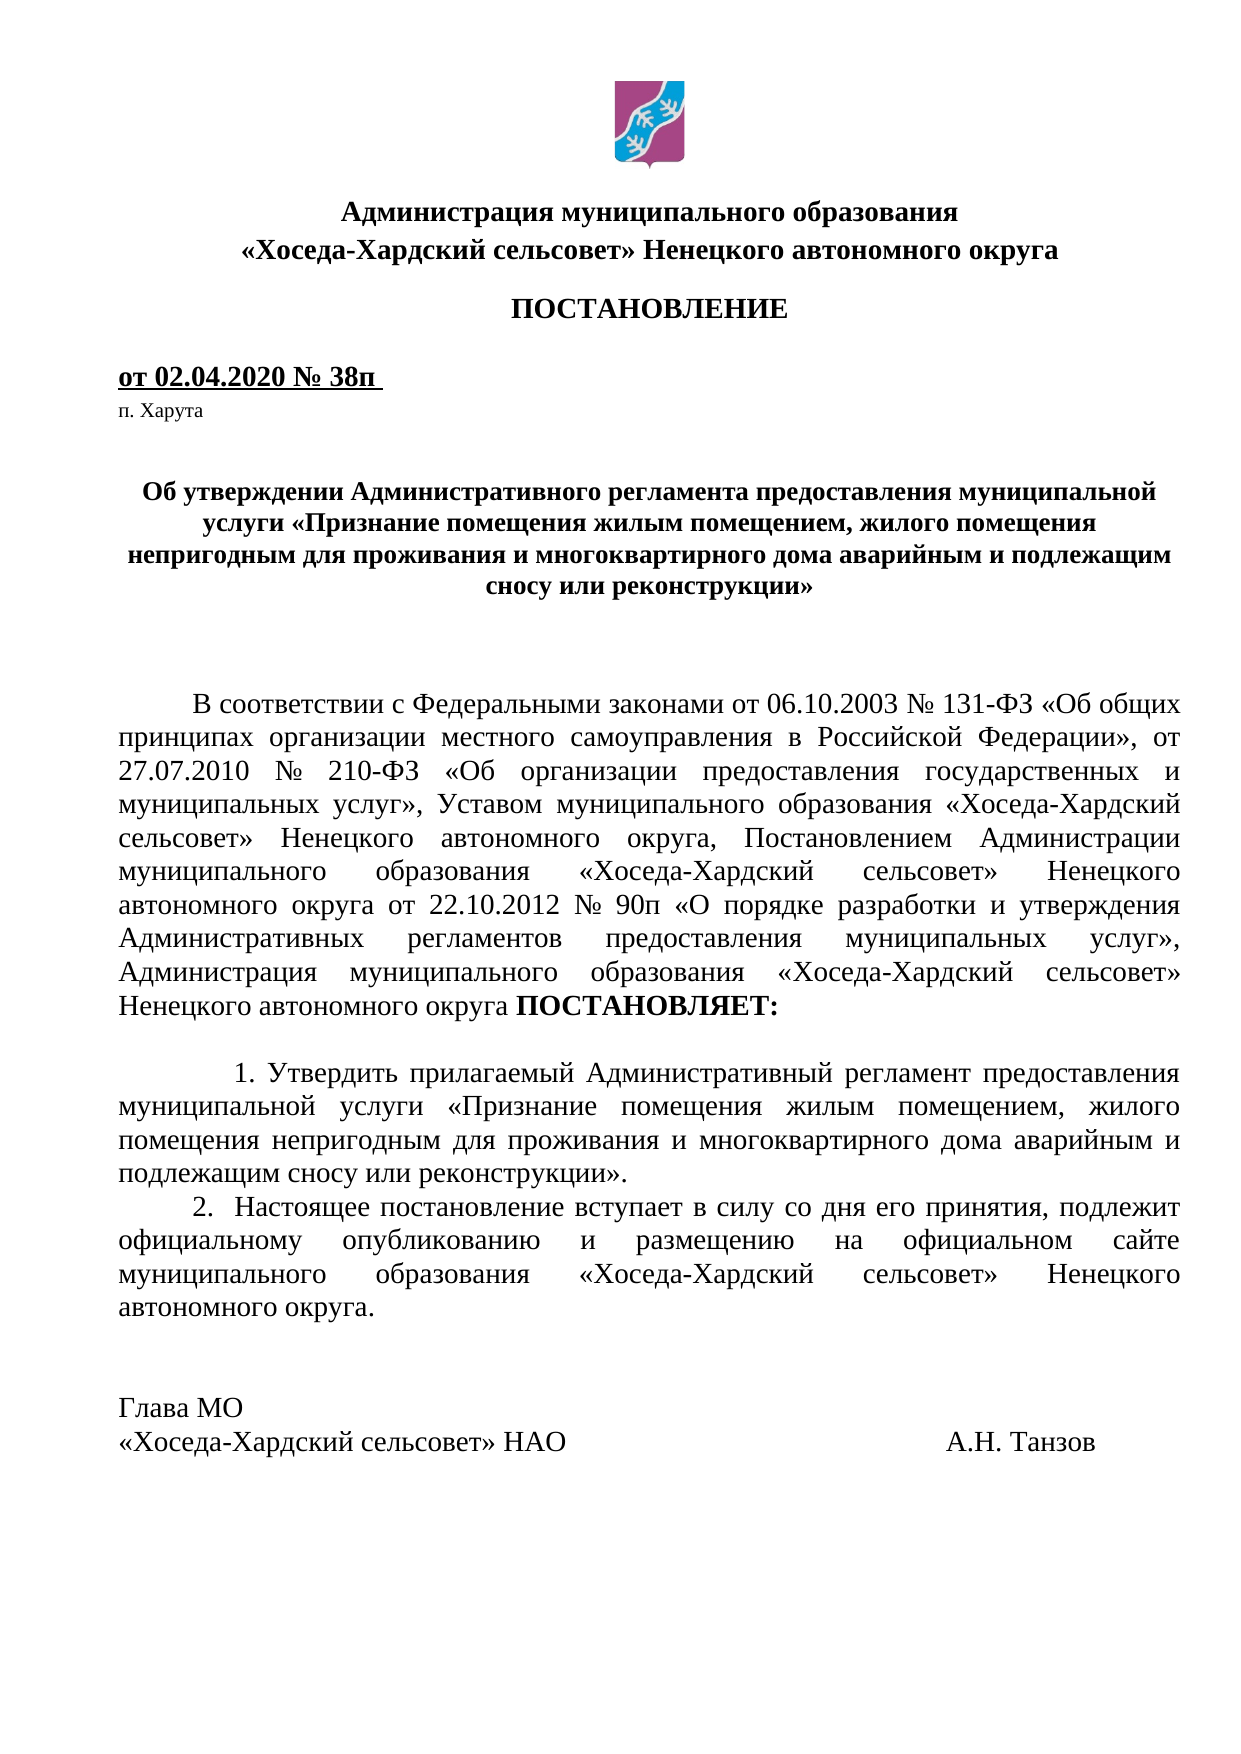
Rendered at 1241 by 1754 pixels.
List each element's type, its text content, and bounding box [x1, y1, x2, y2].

text Администрация муниципального образования «Хоседа-Хардский сельсовет» Ненецкого автономного округа [118, 194, 1181, 266]
text Об утверждении Административного регламента предоставления муниципальной услуги «Признание помещения жилым помещением, жилого помещения непригодным для проживания и многоквартирного дома аварийным и подлежащим сносу или реконструкции» [118, 475, 1181, 600]
text В соответствии с Федеральными законами от 06.10.2003 № 131-ФЗ «Об общих принципах организации местного самоуправления в Российской Федерации», от 27.07.2010 № 210-ФЗ «Об организации предоставления государственных и муниципальных услуг», Уставом муниципального образования «Хоседа-Хардский сельсовет» Ненецкого автономного округа, Постановлением Администрации муниципального образования «Хоседа-Хардский сельсовет» Ненецкого автономного округа от 22.10.2012 № 90п «О порядке разработки и утверждения Административных регламентов предоставления муниципальных услуг», Администрация муниципального образования «Хоседа-Хардский сельсовет» Ненецкого автономного округа ПОСТАНОВЛЯЕТ: [118, 686, 1181, 1021]
text 1. Утвердить прилагаемый Административный регламент предоставления муниципальной услуги «Признание помещения жилым помещением, жилого помещения непригодным для проживания и многоквартирного дома аварийным и подлежащим сносу или реконструкции». [118, 1055, 1181, 1189]
picture [614, 81, 685, 169]
text Глава МО [118, 1390, 1181, 1424]
text ПОСТАНОВЛЕНИЕ [118, 292, 1181, 325]
text от 02.04.2020 № 38п [118, 359, 1181, 393]
text 2. Настоящее постановление вступает в силу со дня его принятия, подлежит официальному опубликованию и размещению на официальном сайте муниципального образования «Хоседа-Хардский сельсовет» Ненецкого автономного округа. [118, 1189, 1181, 1323]
text «Хоседа-Хардский сельсовет» НАО А.Н. Танзов [118, 1424, 1181, 1457]
text п. Харута [118, 398, 1181, 422]
